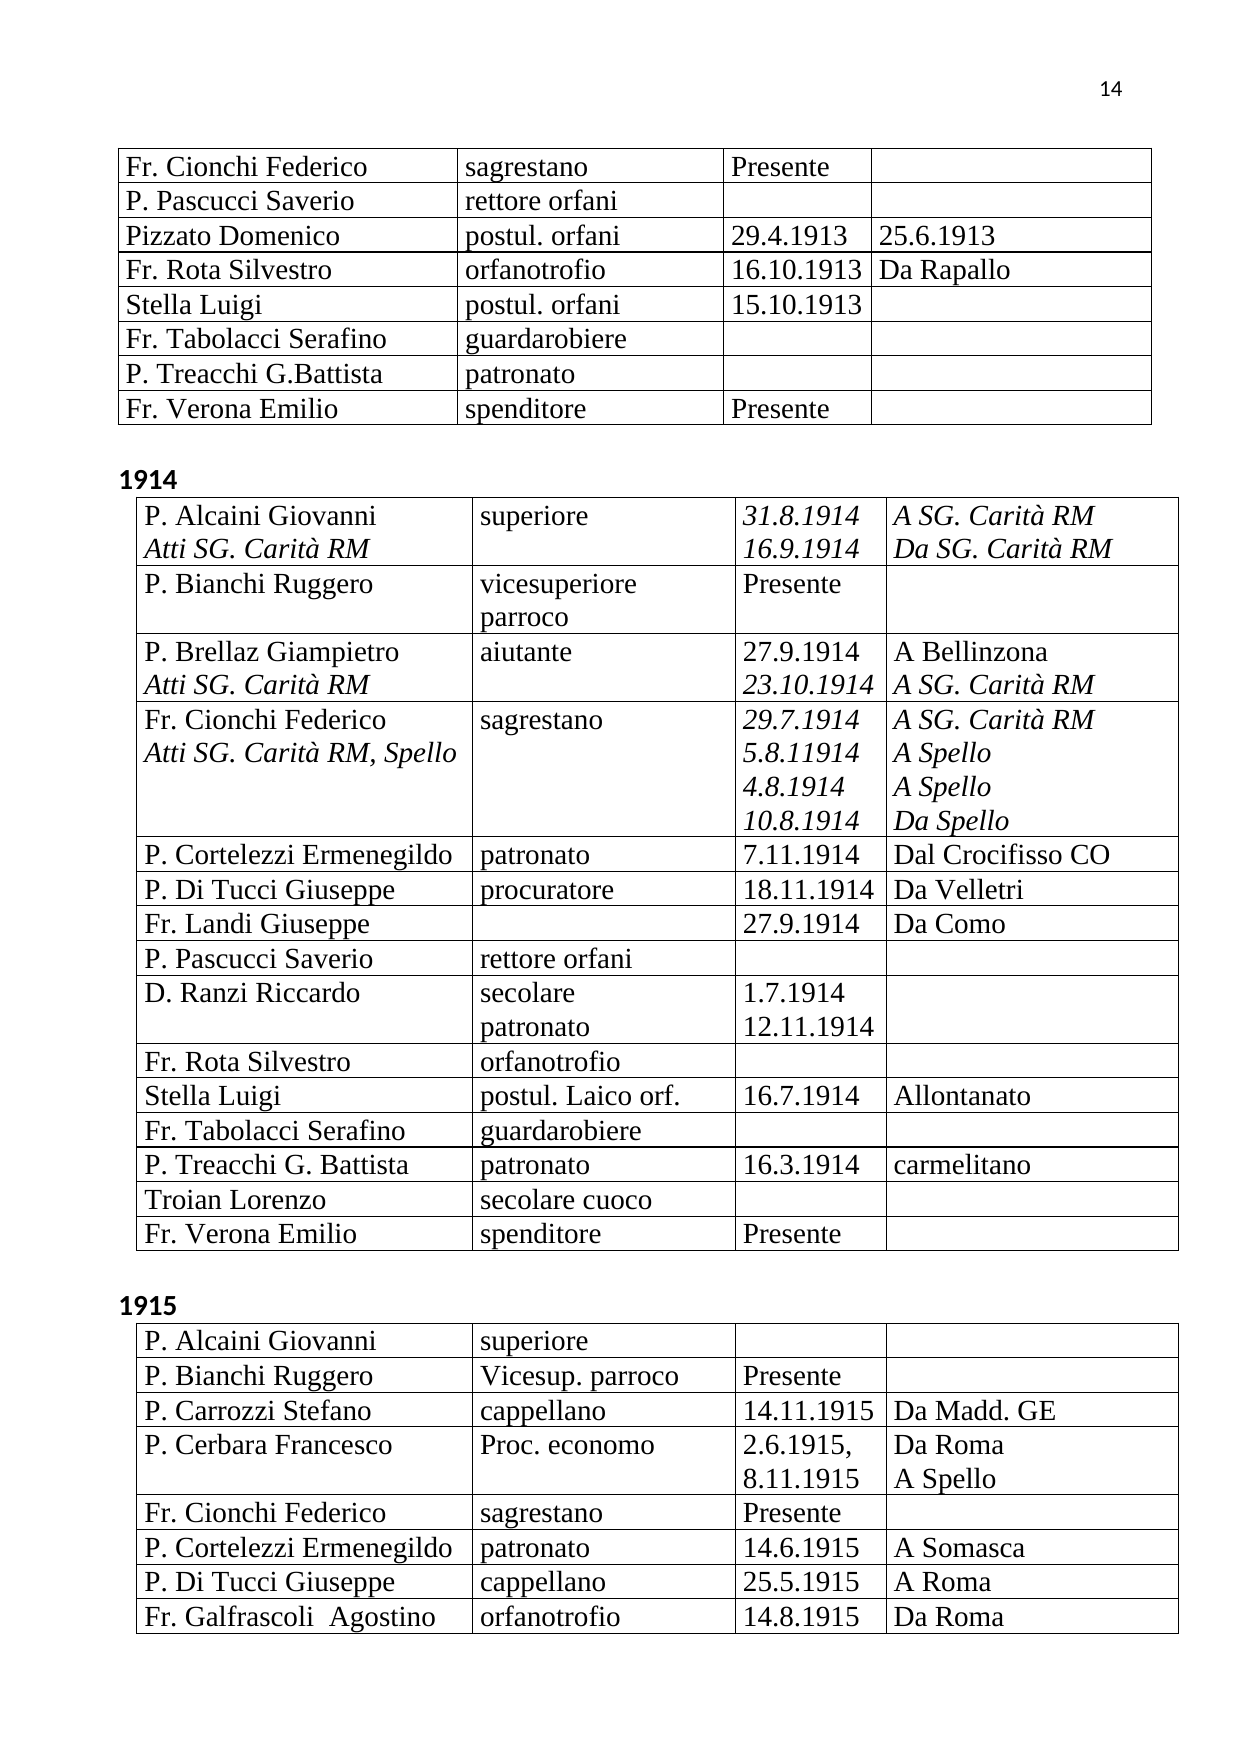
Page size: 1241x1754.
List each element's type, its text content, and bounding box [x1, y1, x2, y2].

table_cell cappellano [473, 1565, 735, 1598]
table_cell Fr. Verona Emilio [137, 1217, 472, 1250]
table_cell orfanotrofio [458, 253, 723, 286]
table_cell rettore orfani [458, 183, 723, 217]
table_cell P. Cortelezzi Ermenegildo [137, 1530, 472, 1563]
table_cell aiutante [473, 634, 735, 701]
table_cell Presente [724, 149, 871, 182]
table_cell Fr. Cionchi Federico [137, 1495, 472, 1529]
table_cell [872, 149, 1151, 182]
table_cell Fr. Rota Silvestro [119, 253, 457, 286]
table_cell 18.11.1914 [736, 872, 886, 905]
table_cell guardarobiere [473, 1113, 735, 1146]
text 1915 [118, 1287, 1122, 1322]
table_cell P. Treacchi G.Battista [119, 356, 457, 390]
text 1914 [118, 461, 1122, 497]
table_cell 29.4.1913 [724, 218, 871, 251]
table_cell Vicesup. parroco [473, 1358, 735, 1392]
table_cell [724, 356, 871, 390]
table_cell patronato [458, 356, 723, 390]
table_cell 7.11.1914 [736, 837, 886, 871]
table_cell Dal Crocifisso CO [887, 837, 1178, 871]
table_header [736, 1324, 886, 1357]
table_cell sagrestano [473, 702, 735, 836]
table_cell [736, 1113, 886, 1146]
table_cell sagrestano [473, 1495, 735, 1529]
table_header superiore [473, 1324, 735, 1357]
table_cell [473, 906, 735, 940]
table_header 31.8.1914 16.9.1914 [736, 498, 886, 565]
table_header A SG. Carità RM Da SG. Carità RM [887, 498, 1178, 565]
table_cell guardarobiere [458, 322, 723, 355]
table_cell 14.11.1915 [736, 1393, 886, 1426]
table_cell spenditore [458, 391, 723, 424]
table_cell P. Bianchi Ruggero [137, 1358, 472, 1392]
table_cell A Roma [887, 1565, 1178, 1598]
table_cell [887, 1217, 1178, 1250]
table_cell 16.7.1914 [736, 1078, 886, 1112]
table_cell [872, 391, 1151, 424]
table_cell [887, 1358, 1178, 1392]
table_cell P. Di Tucci Giuseppe [137, 872, 472, 905]
table_cell Troian Lorenzo [137, 1182, 472, 1216]
table_cell 16.10.1913 [724, 253, 871, 286]
table_cell P. Brellaz Giampietro Atti SG. Carità RM [137, 634, 472, 701]
table_cell 25.6.1913 [872, 218, 1151, 251]
table_cell orfanotrofio [473, 1599, 735, 1633]
table_cell Fr. Cionchi Federico [119, 149, 457, 182]
table_cell P. Di Tucci Giuseppe [137, 1565, 472, 1598]
table_cell patronato [473, 1530, 735, 1563]
table_cell Fr. Rota Silvestro [137, 1044, 472, 1077]
table_cell Da Roma [887, 1599, 1178, 1633]
table_cell 16.3.1914 [736, 1148, 886, 1181]
table_cell P. Pascucci Saverio [137, 941, 472, 974]
table_cell sagrestano [458, 149, 723, 182]
table_cell [887, 1182, 1178, 1216]
table_header superiore [473, 498, 735, 565]
table_cell Da Velletri [887, 872, 1178, 905]
table_cell P. Cerbara Francesco [137, 1427, 472, 1494]
table_cell secolare patronato [473, 976, 735, 1043]
table_cell Fr. Tabolacci Serafino [119, 322, 457, 355]
table_cell Da Roma A Spello [887, 1427, 1178, 1494]
table_cell Pizzato Domenico [119, 218, 457, 251]
table_cell [887, 566, 1178, 633]
table_cell patronato [473, 1148, 735, 1181]
table_cell [887, 976, 1178, 1043]
table_cell P. Pascucci Saverio [119, 183, 457, 217]
table_cell Proc. economo [473, 1427, 735, 1494]
table_cell Presente [736, 1495, 886, 1529]
table_cell Fr. Landi Giuseppe [137, 906, 472, 940]
table_cell 1.7.1914 12.11.1914 [736, 976, 886, 1043]
table_cell procuratore [473, 872, 735, 905]
table_cell Allontanato [887, 1078, 1178, 1112]
table_cell A Bellinzona A SG. Carità RM [887, 634, 1178, 701]
table_cell rettore orfani [473, 941, 735, 974]
table_cell postul. Laico orf. [473, 1078, 735, 1112]
table_cell cappellano [473, 1393, 735, 1426]
table_cell [724, 322, 871, 355]
table_cell P. Bianchi Ruggero [137, 566, 472, 633]
table_cell [736, 1044, 886, 1077]
table_cell spenditore [473, 1217, 735, 1250]
table_cell Da Como [887, 906, 1178, 940]
table_cell [872, 183, 1151, 217]
table_cell D. Ranzi Riccardo [137, 976, 472, 1043]
table_cell Fr. Tabolacci Serafino [137, 1113, 472, 1146]
table_cell Presente [724, 391, 871, 424]
table_cell Stella Luigi [119, 287, 457, 321]
table_cell A SG. Carità RM A Spello A Spello Da Spello [887, 702, 1178, 836]
table_cell A Somasca [887, 1530, 1178, 1563]
table_cell 25.5.1915 [736, 1565, 886, 1598]
table_cell Stella Luigi [137, 1078, 472, 1112]
table_cell 27.9.1914 23.10.1914 [736, 634, 886, 701]
table_cell [736, 941, 886, 974]
table_cell [887, 941, 1178, 974]
table_cell Presente [736, 1358, 886, 1392]
table_cell P. Treacchi G. Battista [137, 1148, 472, 1181]
table_cell postul. orfani [458, 287, 723, 321]
table_cell patronato [473, 837, 735, 871]
table_cell Fr. Cionchi Federico Atti SG. Carità RM, Spello [137, 702, 472, 836]
table_cell postul. orfani [458, 218, 723, 251]
table_header [887, 1324, 1178, 1357]
table_cell [724, 183, 871, 217]
table_cell P. Carrozzi Stefano [137, 1393, 472, 1426]
table_cell Da Madd. GE [887, 1393, 1178, 1426]
table_cell [887, 1044, 1178, 1077]
table_cell Fr. Verona Emilio [119, 391, 457, 424]
table_cell 14.6.1915 [736, 1530, 886, 1563]
table_cell Fr. Galfrascoli Agostino [137, 1599, 472, 1633]
table_cell 2.6.1915, 8.11.1915 [736, 1427, 886, 1494]
table_cell Da Rapallo [872, 253, 1151, 286]
table_cell [736, 1182, 886, 1216]
table_cell 14.8.1915 [736, 1599, 886, 1633]
table_header P. Alcaini Giovanni [137, 1324, 472, 1357]
table_cell [872, 356, 1151, 390]
table_cell carmelitano [887, 1148, 1178, 1181]
table_cell secolare cuoco [473, 1182, 735, 1216]
table_header P. Alcaini Giovanni Atti SG. Carità RM [137, 498, 472, 565]
table_cell vicesuperiore parroco [473, 566, 735, 633]
table_cell [872, 287, 1151, 321]
table_cell [887, 1113, 1178, 1146]
table_cell Presente [736, 566, 886, 633]
table_cell orfanotrofio [473, 1044, 735, 1077]
table_cell 15.10.1913 [724, 287, 871, 321]
table_cell [887, 1495, 1178, 1529]
table_cell 29.7.1914 5.8.11914 4.8.1914 10.8.1914 [736, 702, 886, 836]
table_cell 27.9.1914 [736, 906, 886, 940]
table_cell [872, 322, 1151, 355]
table_cell Presente [736, 1217, 886, 1250]
table_cell P. Cortelezzi Ermenegildo [137, 837, 472, 871]
